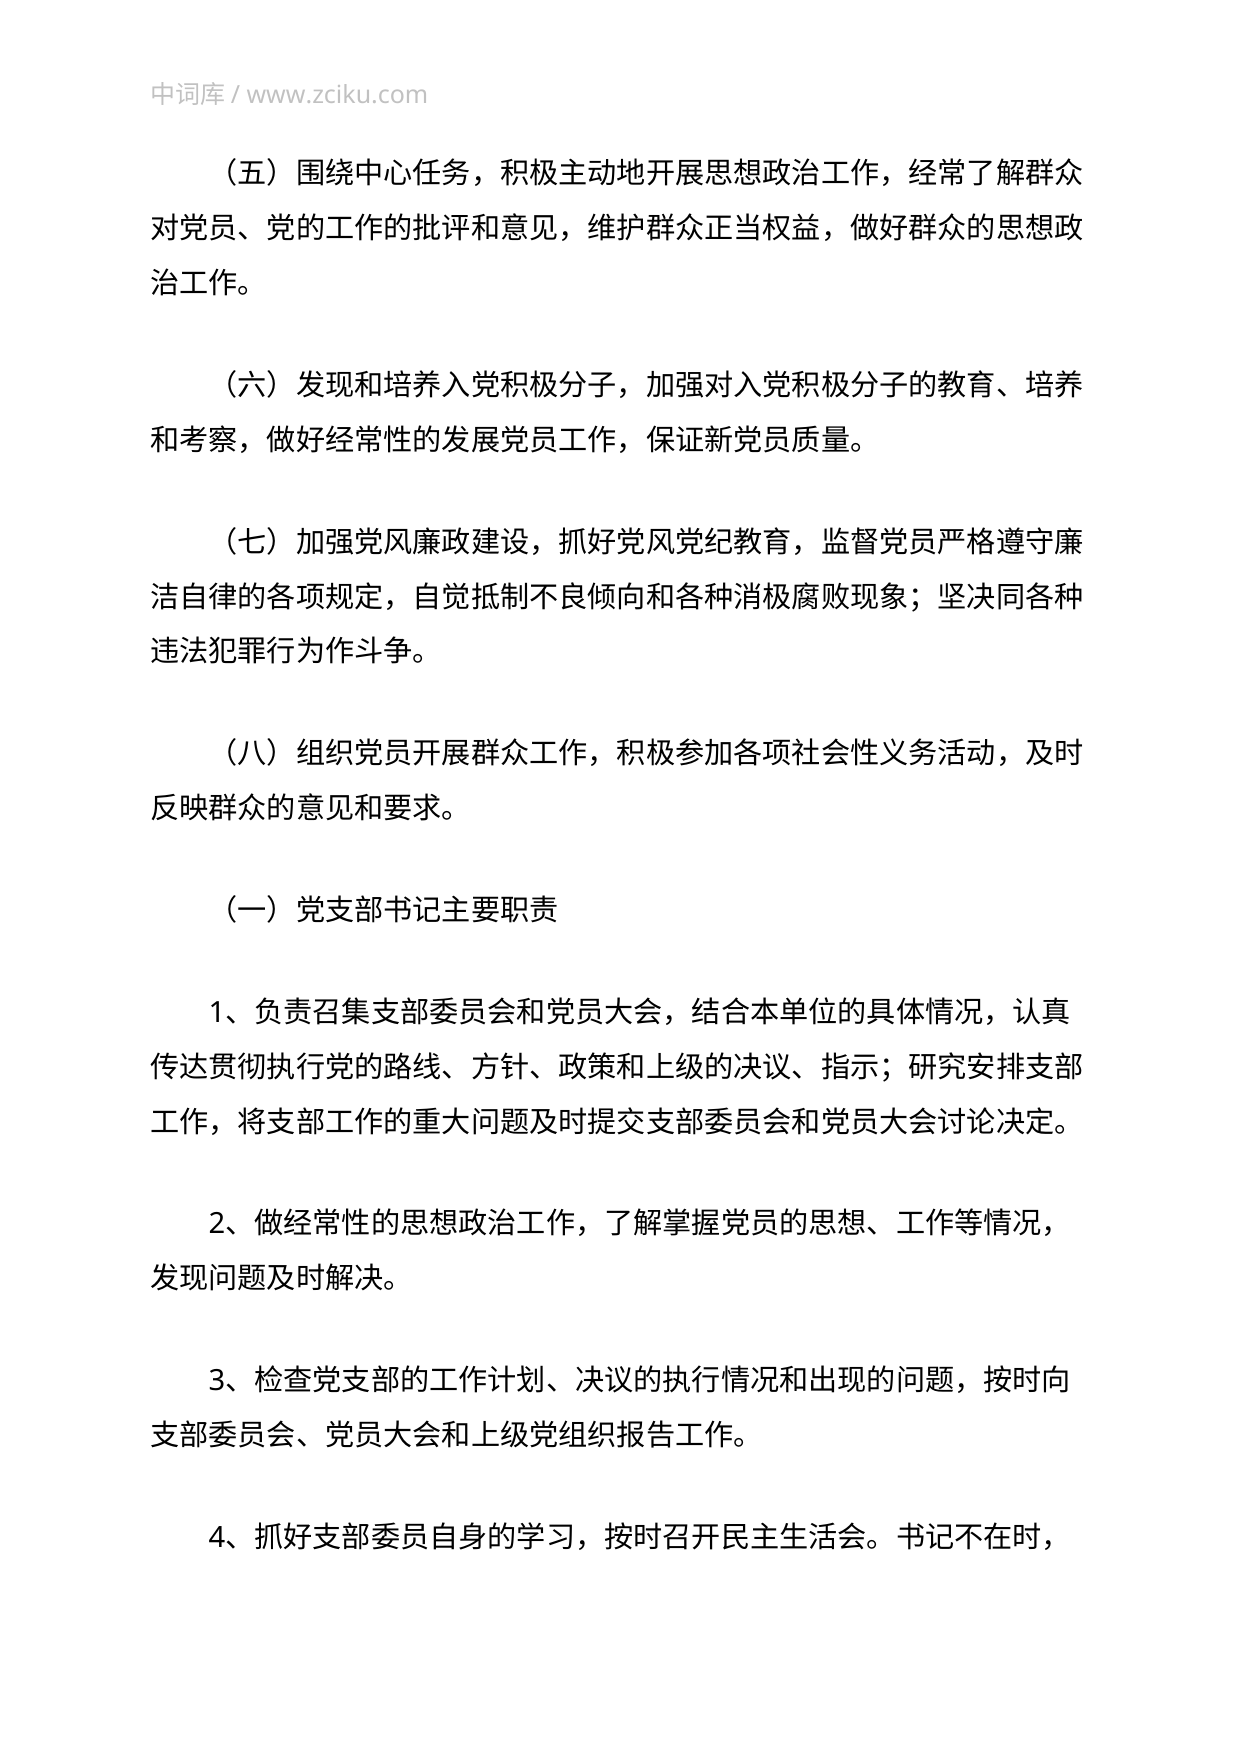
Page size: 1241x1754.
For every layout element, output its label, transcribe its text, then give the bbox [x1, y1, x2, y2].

text （八）组织党员开展群众工作，积极参加各项社会性义务活动，及时反映群众的意见和要求。 [150, 730, 1090, 827]
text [150, 1513, 1090, 1556]
text 3、检查党支部的工作计划、决议的执行情况和出现的问题，按时向支部委员会、党员大会和上级党组织报告工作。 [150, 1357, 1090, 1454]
text （五）围绕中心任务，积极主动地开展思想政治工作，经常了解群众对党员、党的工作的批评和意见，维护群众正当权益，做好群众的思想政治工作。 [150, 150, 1090, 302]
text 2、做经常性的思想政治工作，了解掌握党员的思想、工作等情况，发现问题及时解决。 [150, 1200, 1090, 1297]
text （一）党支部书记主要职责 [150, 886, 1090, 929]
text 1、负责召集支部委员会和党员大会，结合本单位的具体情况，认真传达贯彻执行党的路线、方针、政策和上级的决议、指示；研究安排支部工作，将支部工作的重大问题及时提交支部委员会和党员大会讨论决定。 [150, 988, 1090, 1140]
text （六）发现和培养入党积极分子，加强对入党积极分子的教育、培养和考察，做好经常性的发展党员工作，保证新党员质量。 [150, 362, 1090, 459]
text （七）加强党风廉政建设，抓好党风党纪教育，监督党员严格遵守廉洁自律的各项规定，自觉抵制不良倾向和各种消极腐败现象；坚决同各种违法犯罪行为作斗争。 [150, 518, 1090, 670]
